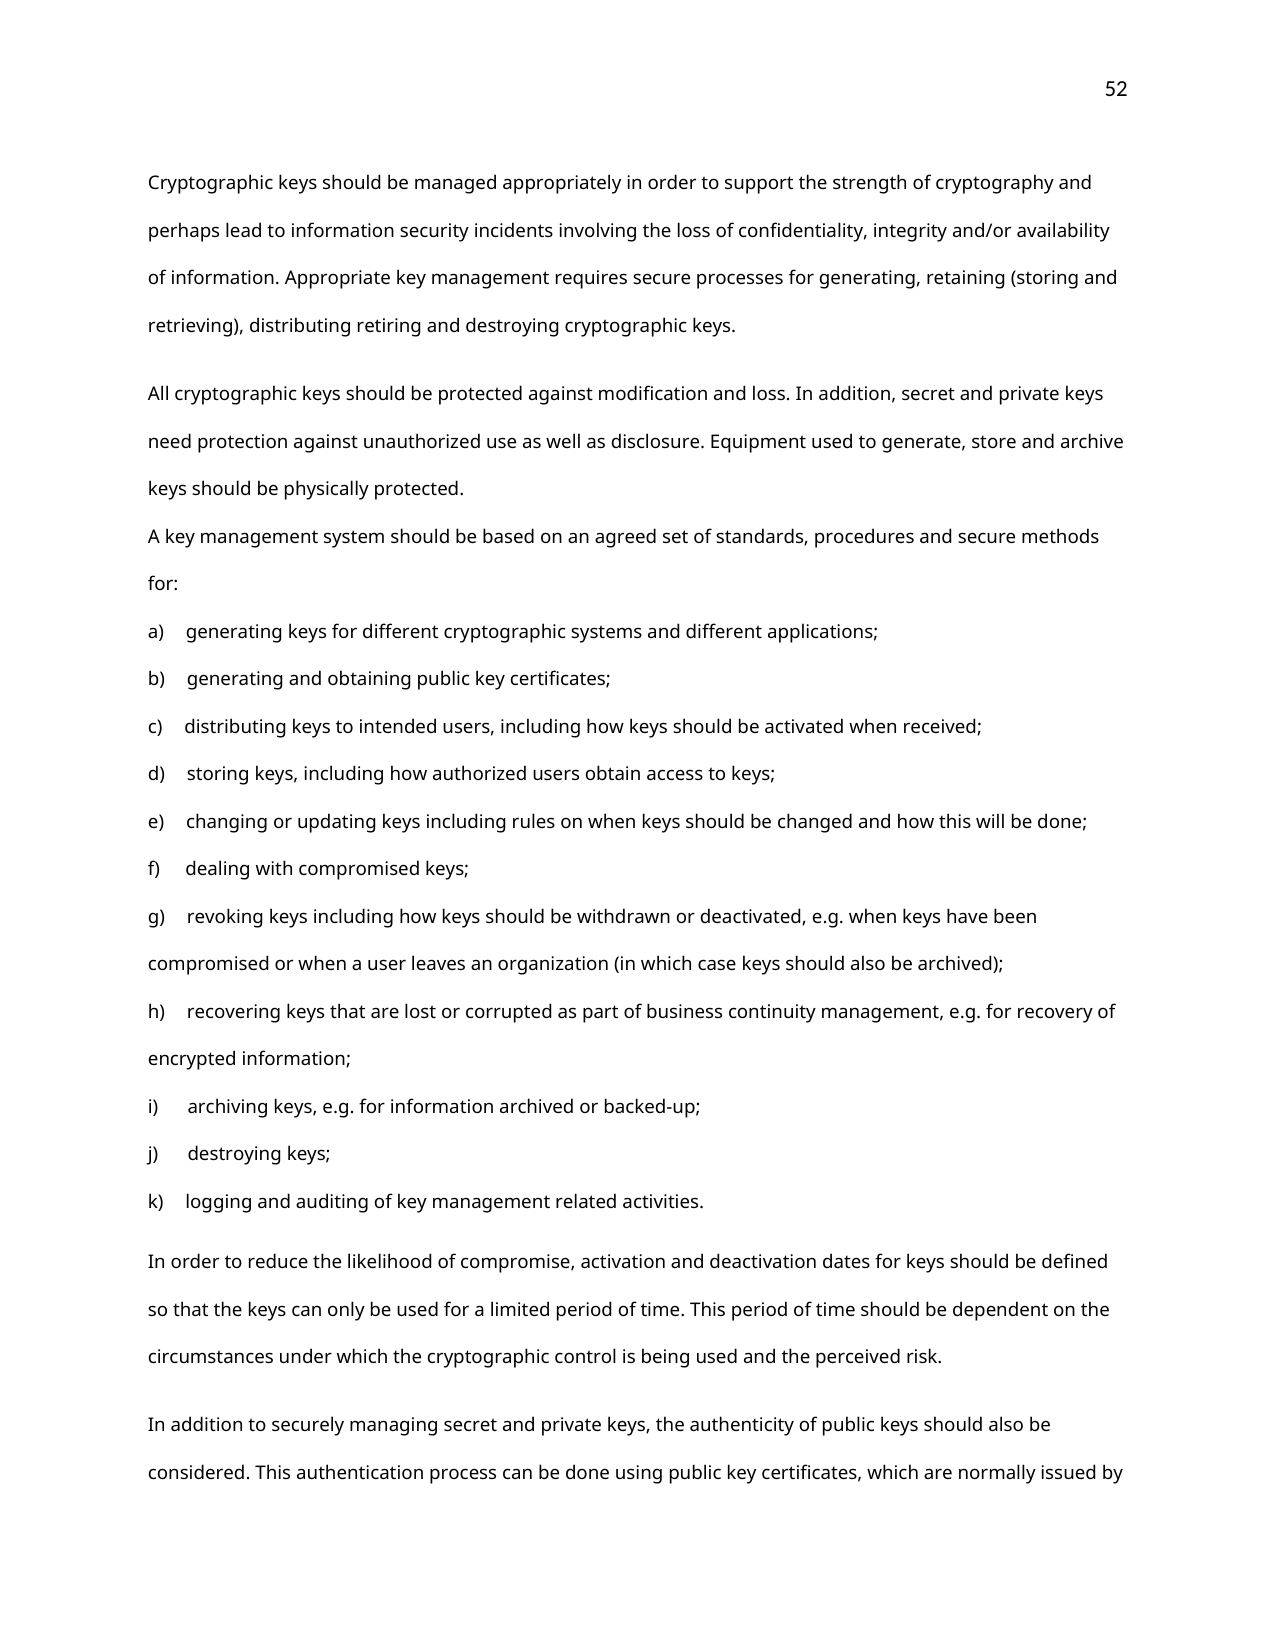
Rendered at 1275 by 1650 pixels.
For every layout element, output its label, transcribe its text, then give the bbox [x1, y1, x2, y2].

text All cryptographic keys should be protected against modification and loss. In addition, secret and private keys need protection against unauthorized use as well as disclosure. Equipment used to generate, store and archive keys should be physically protected. [148, 358, 1127, 501]
text Cryptographic keys should be managed appropriately in order to support the strength of cryptography and perhaps lead to information security incidents involving the loss of confidentiality, integrity and/or availability of information. Appropriate key management requires secure processes for generating, retaining (storing and retrieving), distributing retiring and destroying cryptographic keys. [148, 148, 1127, 338]
text b) generating and obtaining public key certificates; [148, 643, 1127, 691]
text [148, 1390, 1127, 1485]
text d) storing keys, including how authorized users obtain access to keys; [148, 738, 1127, 786]
text A key management system should be based on an agreed set of standards, procedures and secure methods for: [148, 501, 1127, 596]
text h) recovering keys that are lost or corrupted as part of business continuity management, e.g. for recovery of encrypted information; [148, 976, 1127, 1071]
text c) distributing keys to intended users, including how keys should be activated when received; [148, 691, 1127, 738]
text j) destroying keys; [148, 1118, 1127, 1166]
text a) generating keys for different cryptographic systems and different applications; [148, 596, 1127, 643]
text In order to reduce the likelihood of compromise, activation and deactivation dates for keys should be defined so that the keys can only be used for a limited period of time. This period of time should be dependent on the circumstances under which the cryptographic control is being used and the perceived risk. [148, 1226, 1127, 1369]
text f) dealing with compromised keys; [148, 833, 1127, 881]
text k) logging and auditing of key management related activities. [148, 1166, 1127, 1213]
text i) archiving keys, e.g. for information archived or backed-up; [148, 1071, 1127, 1118]
text e) changing or updating keys including rules on when keys should be changed and how this will be done; [148, 786, 1127, 833]
text g) revoking keys including how keys should be withdrawn or deactivated, e.g. when keys have been compromised or when a user leaves an organization (in which case keys should also be archived); [148, 881, 1127, 976]
